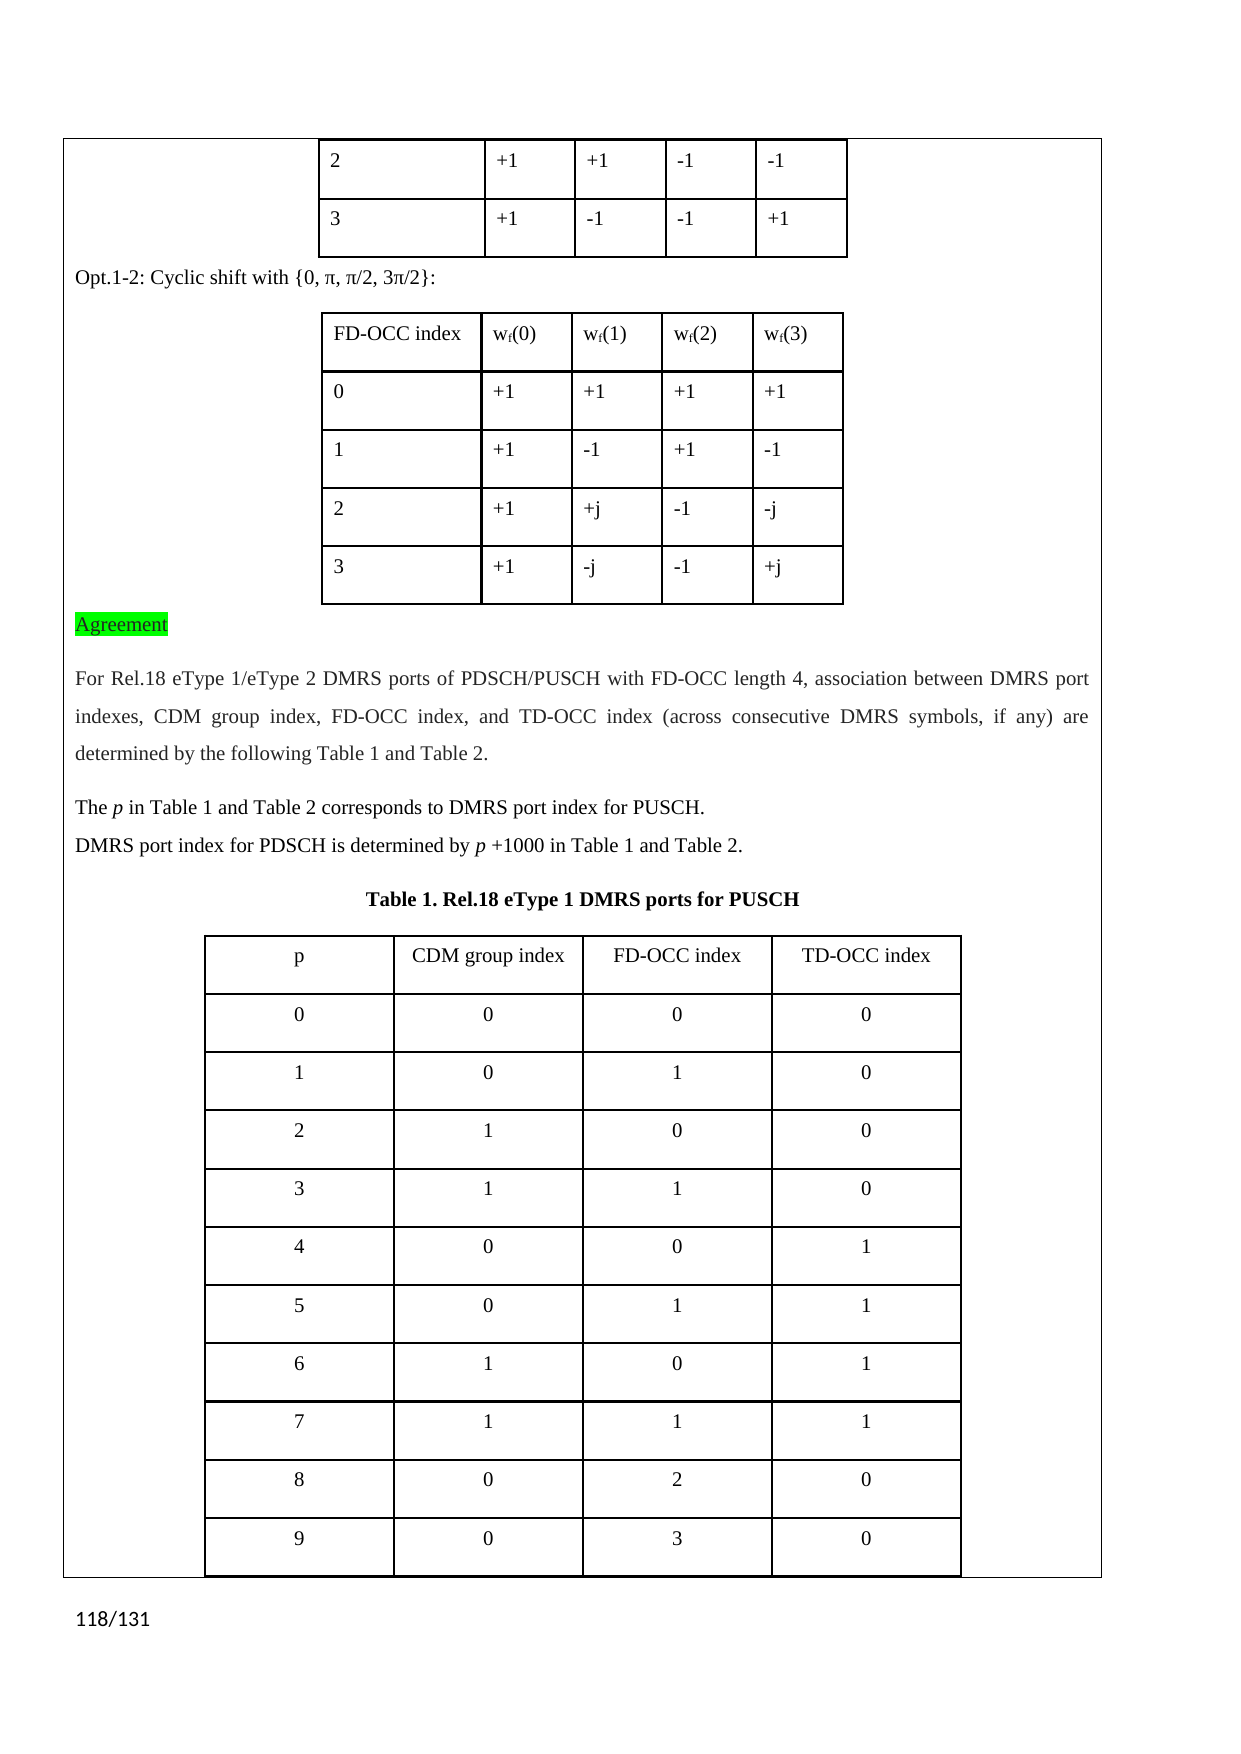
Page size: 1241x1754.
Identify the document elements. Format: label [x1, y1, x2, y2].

table_header [64, 139, 1101, 1577]
